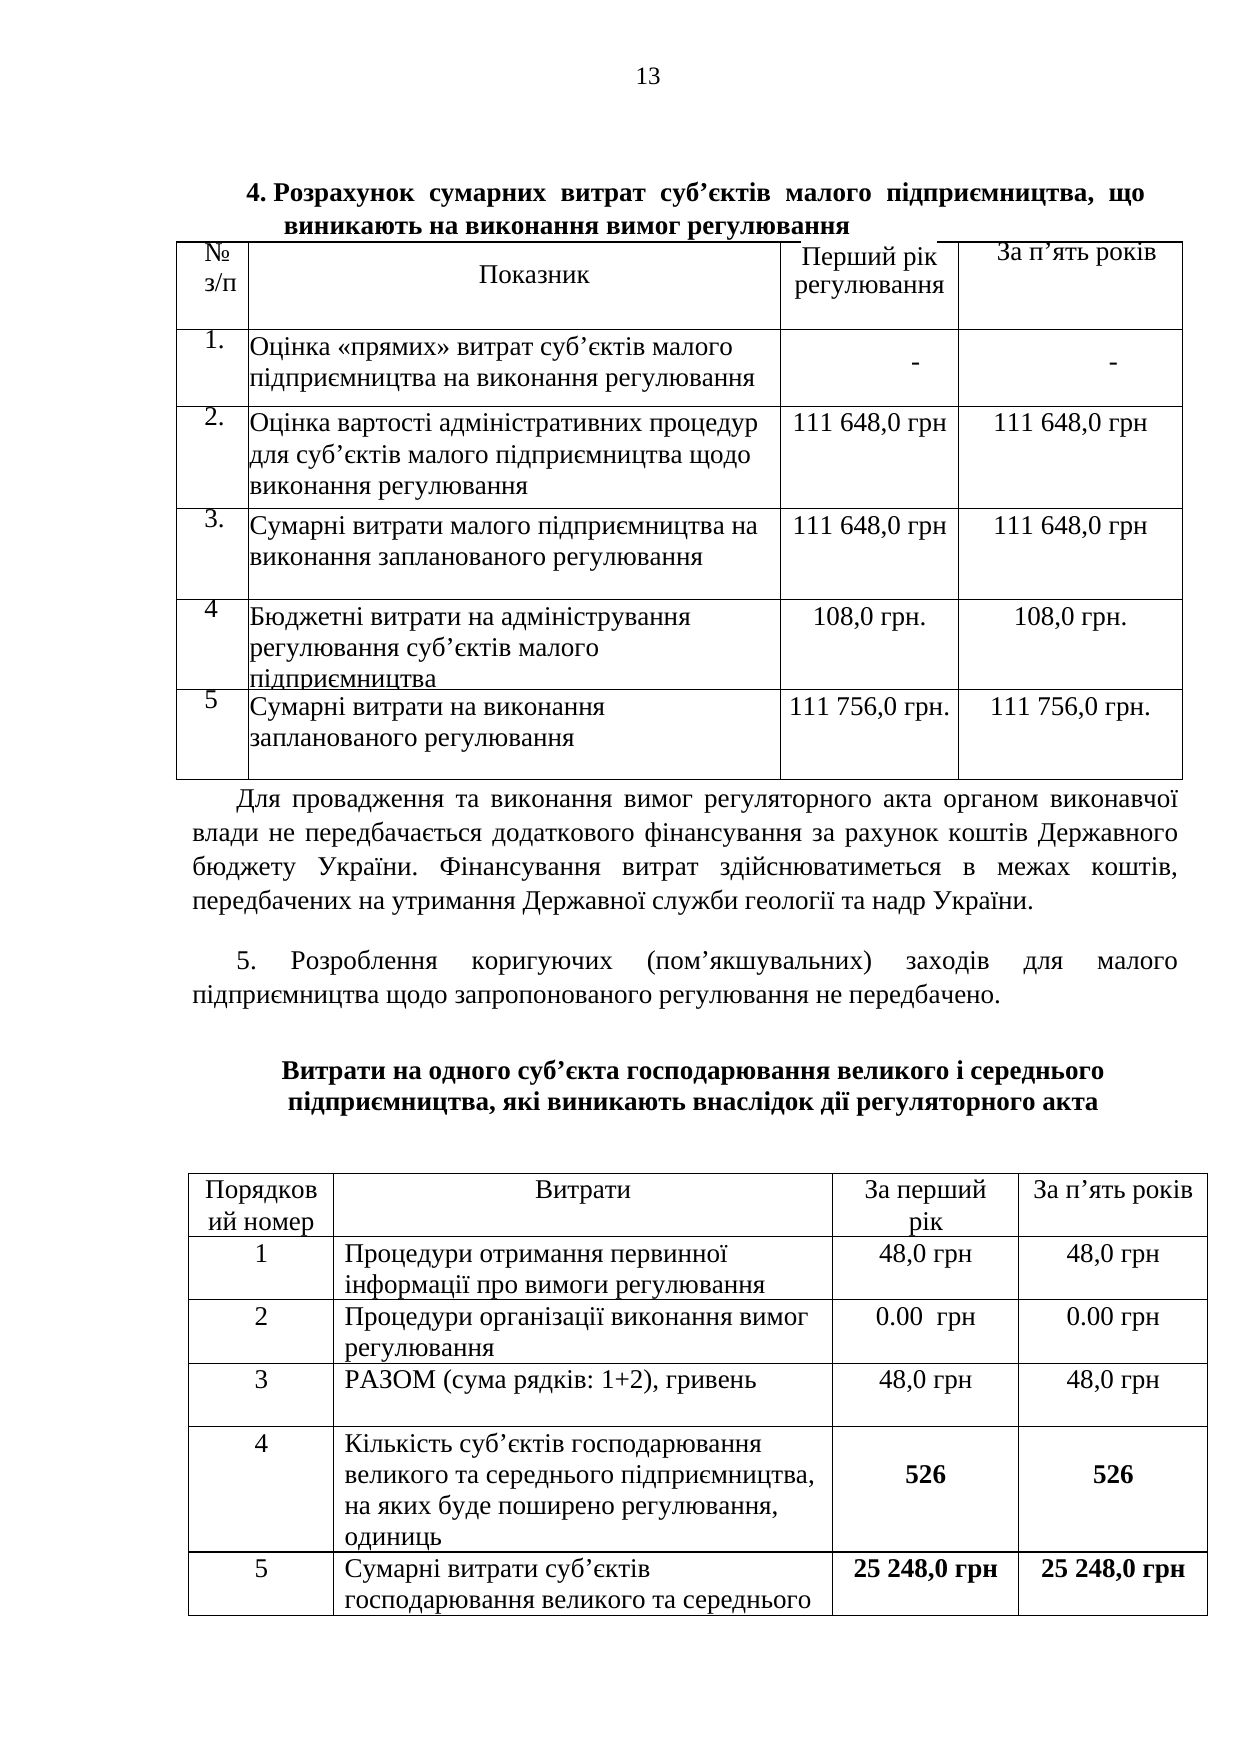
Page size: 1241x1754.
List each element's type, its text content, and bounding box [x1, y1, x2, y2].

table_cell 5 [177, 690, 248, 779]
table_cell 108,0 грн. [781, 600, 958, 689]
table_cell Бюджетні витрати на адміністрування регулювання суб’єктів малого підприємництва [437, 600, 780, 689]
table_cell 2 [189, 1300, 333, 1362]
table_cell 48,0 грн [1019, 1364, 1207, 1426]
table_cell 111 648,0 грн [781, 509, 958, 598]
table_cell 3. [177, 509, 248, 598]
table_cell 4 [189, 1427, 333, 1551]
table_cell Оцінка «прямих» витрат суб’єктів малого підприємництва на виконання регулювання [249, 330, 780, 406]
table_cell 3 [189, 1364, 333, 1426]
table_header За п’ять років [1019, 1174, 1207, 1236]
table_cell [334, 1553, 832, 1615]
table_cell - [781, 330, 958, 406]
table_cell Процедури отримання первинної інформації про вимоги регулювання [334, 1237, 832, 1299]
text 5. Розроблення коригуючих (пом’якшувальних) заходів для малого підприємництва щодо запропонованого регулювання не передбачено. [192, 942, 1179, 1010]
table_cell 25 248,0 грн [833, 1553, 1018, 1615]
table_cell 4 [177, 600, 248, 689]
table_cell 111 648,0 грн [781, 407, 958, 508]
table_cell 1. [177, 330, 248, 406]
table_cell 108,0 грн. [959, 600, 1182, 689]
table_cell Процедури організації виконання вимог регулювання [334, 1300, 832, 1362]
list Розрахунок сумарних витрат суб’єктів малого підприємництва, що виникають на виконання вимог регулювання [246, 174, 1146, 241]
table_cell 0.00 грн [833, 1300, 1018, 1362]
table_header Показник [249, 243, 780, 329]
table_cell 2. [177, 407, 248, 508]
table_cell 48,0 грн [833, 1364, 1018, 1426]
text Для провадження та виконання вимог регуляторного акта органом виконавчої влади не передбачається додаткового фінансування за рахунок коштів Державного бюджету України. Фінансування витрат здійснюватиметься в межах коштів, передбачених на утримання Державної служби геології та надр України. [192, 780, 1179, 816]
table_header № з/п [177, 243, 248, 329]
table_cell 111 756,0 грн. [781, 690, 958, 779]
table_cell Кількість суб’єктів господарювання великого та середнього підприємництва, на яких буде поширено регулювання, одиниць [334, 1427, 832, 1551]
table_cell 5 [189, 1553, 333, 1615]
table_cell 111 756,0 грн. [959, 690, 1182, 779]
table_cell 25 248,0 грн [1019, 1553, 1207, 1615]
table_cell - [959, 330, 1182, 406]
table_cell 0.00 грн [1019, 1300, 1207, 1362]
table_cell Оцінка вартості адміністративних процедур для суб’єктів малого підприємництва щодо виконання регулювання [249, 407, 780, 508]
table_cell 48,0 грн [1019, 1237, 1207, 1299]
table_cell 1 [189, 1237, 333, 1299]
table_cell Сумарні витрати на виконання запланованого регулювання [249, 690, 780, 779]
text Витрати на одного суб’єкта господарювання великого і середнього підприємництва, які виникають внаслідок дії регуляторного акта [205, 1054, 1181, 1116]
table_cell Сумарні витрати малого підприємництва на виконання запланованого регулювання [249, 509, 780, 598]
table_cell 111 648,0 грн [959, 509, 1182, 598]
table_header За п’ять років [959, 243, 1182, 329]
table_header Перший рік регулювання [781, 243, 958, 329]
table_header Витрати [334, 1174, 832, 1236]
table_cell 526 [1019, 1427, 1207, 1551]
table_header Порядковий номер [189, 1174, 333, 1236]
table_cell 526 [833, 1427, 1018, 1551]
table_header За перший рік [833, 1174, 1018, 1236]
table_cell 48,0 грн [833, 1237, 1018, 1299]
table_cell РАЗОМ (сума рядків: 1+2), гривень [334, 1364, 832, 1426]
text Для провадження та виконання вимог регуляторного акта органом виконавчої влади не передбачається додаткового фінансування за рахунок коштів Державного бюджету України. Фінансування витрат здійснюватиметься в межах коштів, передбачених на утримання Державної служби геології та надр України. [192, 881, 1179, 916]
table_cell 111 648,0 грн [959, 407, 1182, 508]
